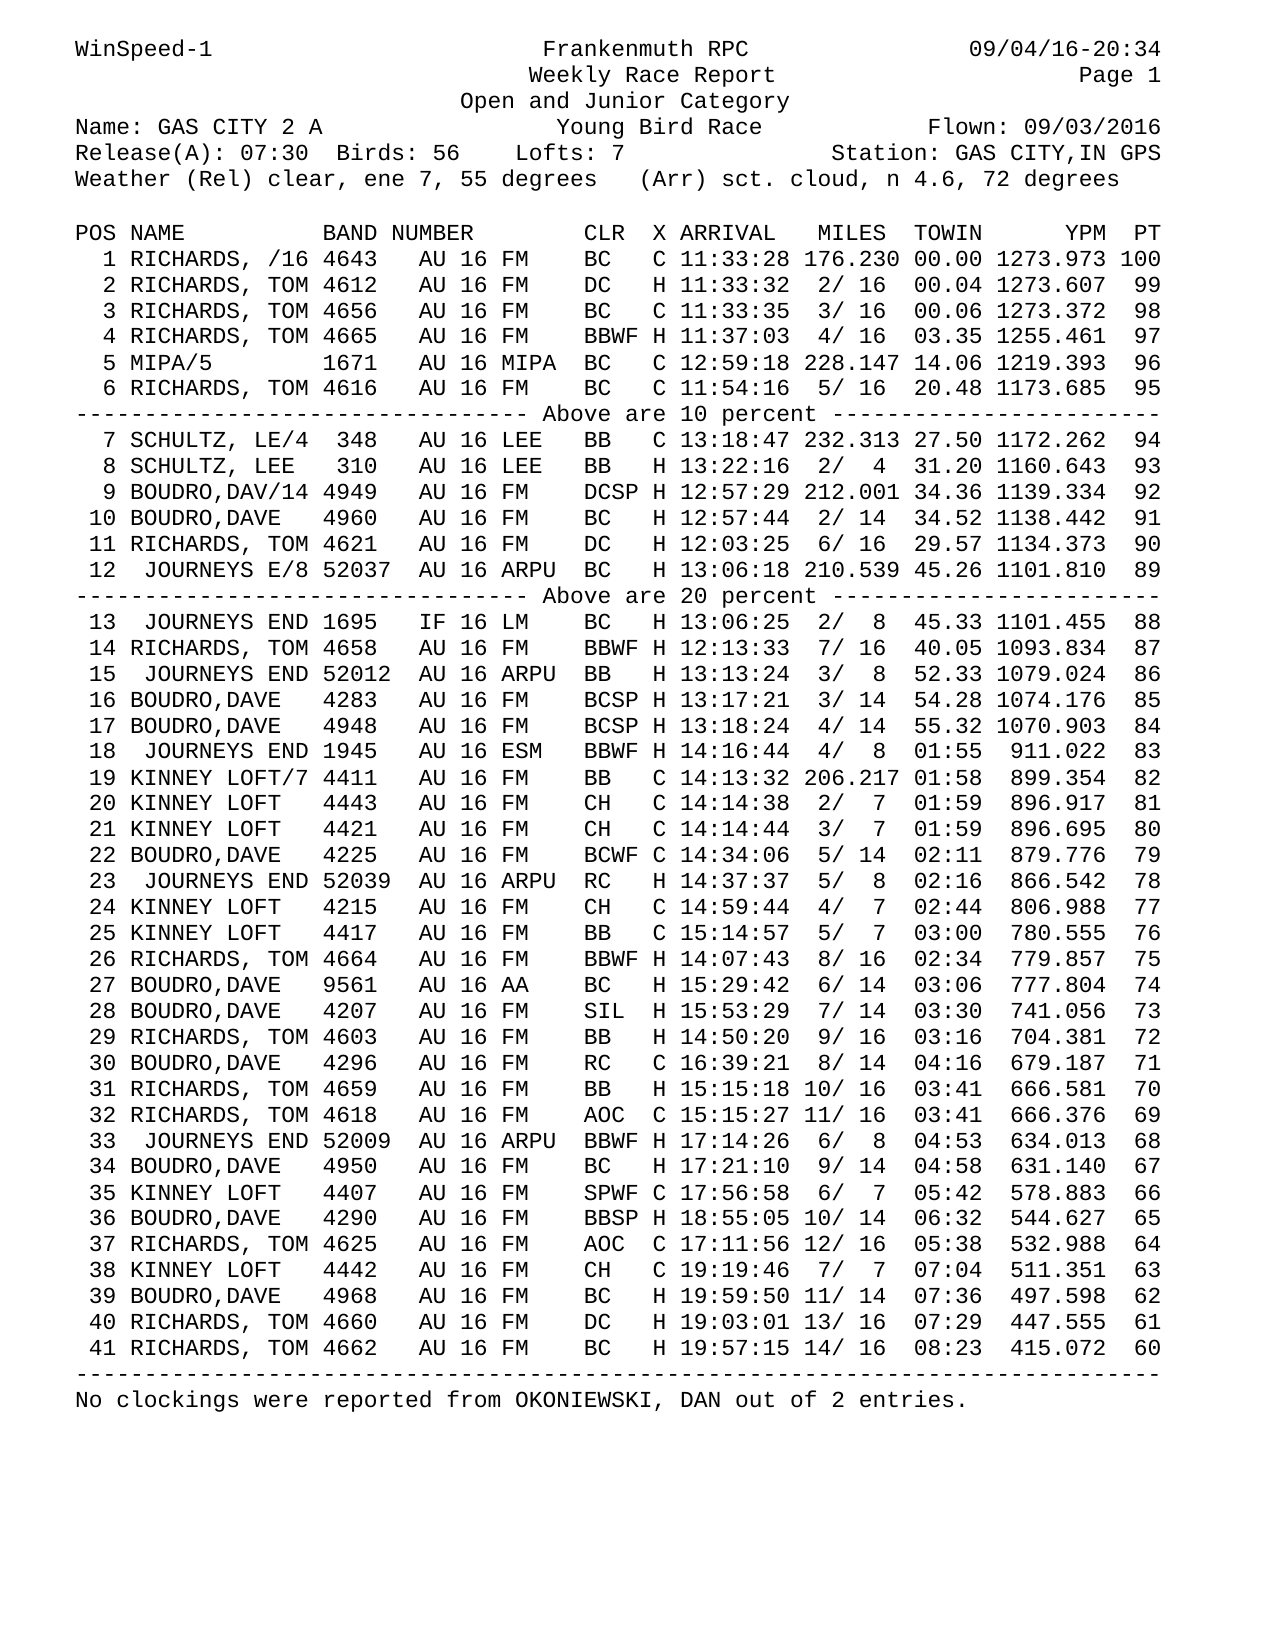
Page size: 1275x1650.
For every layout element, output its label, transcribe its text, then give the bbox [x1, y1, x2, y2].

text --------------------------------- Above are 20 percent ------------------------ [75, 584, 1245, 610]
text 37 RICHARDS, TOM 4625 AU 16 FM AOC C 17:11:56 12/ 16 05:38 532.988 64 [75, 1233, 1245, 1259]
text 12 JOURNEYS E/8 52037 AU 16 ARPU BC H 13:06:18 210.539 45.26 1101.810 89 [75, 558, 1245, 584]
text 30 BOUDRO,DAVE 4296 AU 16 FM RC C 16:39:21 8/ 14 04:16 679.187 71 [75, 1051, 1245, 1077]
text 39 BOUDRO,DAVE 4968 AU 16 FM BC H 19:59:50 11/ 14 07:36 497.598 62 [75, 1284, 1245, 1311]
text 38 KINNEY LOFT 4442 AU 16 FM CH C 19:19:46 7/ 7 07:04 511.351 63 [75, 1259, 1245, 1284]
text 41 RICHARDS, TOM 4662 AU 16 FM BC H 19:57:15 14/ 16 08:23 415.072 60 [75, 1336, 1245, 1362]
text WinSpeed-1 Frankenmuth RPC 09/04/16-20:34 [75, 37, 1245, 63]
text 35 KINNEY LOFT 4407 AU 16 FM SPWF C 17:56:58 6/ 7 05:42 578.883 66 [75, 1181, 1245, 1207]
text 7 SCHULTZ, LE/4 348 AU 16 LEE BB C 13:18:47 232.313 27.50 1172.262 94 [75, 429, 1245, 454]
text 20 KINNEY LOFT 4443 AU 16 FM CH C 14:14:38 2/ 7 01:59 896.917 81 [75, 792, 1245, 818]
text ------------------------------------------------------------------------------- [75, 1362, 1245, 1388]
text 19 KINNEY LOFT/7 4411 AU 16 FM BB C 14:13:32 206.217 01:58 899.354 82 [75, 766, 1245, 792]
text 8 SCHULTZ, LEE 310 AU 16 LEE BB H 13:22:16 2/ 4 31.20 1160.643 93 [75, 454, 1245, 481]
text 22 BOUDRO,DAVE 4225 AU 16 FM BCWF C 14:34:06 5/ 14 02:11 879.776 79 [75, 844, 1245, 869]
text 25 KINNEY LOFT 4417 AU 16 FM BB C 15:14:57 5/ 7 03:00 780.555 76 [75, 921, 1245, 947]
text 5 MIPA/5 1671 AU 16 MIPA BC C 12:59:18 228.147 14.06 1219.393 96 [75, 351, 1245, 377]
text 36 BOUDRO,DAVE 4290 AU 16 FM BBSP H 18:55:05 10/ 14 06:32 544.627 65 [75, 1207, 1245, 1233]
text 18 JOURNEYS END 1945 AU 16 ESM BBWF H 14:16:44 4/ 8 01:55 911.022 83 [75, 740, 1245, 766]
text 21 KINNEY LOFT 4421 AU 16 FM CH C 14:14:44 3/ 7 01:59 896.695 80 [75, 818, 1245, 844]
text 11 RICHARDS, TOM 4621 AU 16 FM DC H 12:03:25 6/ 16 29.57 1134.373 90 [75, 532, 1245, 558]
text 26 RICHARDS, TOM 4664 AU 16 FM BBWF H 14:07:43 8/ 16 02:34 779.857 75 [75, 947, 1245, 973]
text 28 BOUDRO,DAVE 4207 AU 16 FM SIL H 15:53:29 7/ 14 03:30 741.056 73 [75, 999, 1245, 1025]
text 23 JOURNEYS END 52039 AU 16 ARPU RC H 14:37:37 5/ 8 02:16 866.542 78 [75, 869, 1245, 896]
text 27 BOUDRO,DAVE 9561 AU 16 AA BC H 15:29:42 6/ 14 03:06 777.804 74 [75, 973, 1245, 999]
text Weather (Rel) clear, ene 7, 55 degrees (Arr) sct. cloud, n 4.6, 72 degrees [75, 167, 1245, 193]
text 32 RICHARDS, TOM 4618 AU 16 FM AOC C 15:15:27 11/ 16 03:41 666.376 69 [75, 1103, 1245, 1129]
text Name: GAS CITY 2 A Young Bird Race Flown: 09/03/2016 [75, 115, 1245, 141]
text 9 BOUDRO,DAV/14 4949 AU 16 FM DCSP H 12:57:29 212.001 34.36 1139.334 92 [75, 481, 1245, 506]
text 13 JOURNEYS END 1695 IF 16 LM BC H 13:06:25 2/ 8 45.33 1101.455 88 [75, 610, 1245, 636]
text 33 JOURNEYS END 52009 AU 16 ARPU BBWF H 17:14:26 6/ 8 04:53 634.013 68 [75, 1129, 1245, 1155]
text 4 RICHARDS, TOM 4665 AU 16 FM BBWF H 11:37:03 4/ 16 03.35 1255.461 97 [75, 325, 1245, 351]
text 29 RICHARDS, TOM 4603 AU 16 FM BB H 14:50:20 9/ 16 03:16 704.381 72 [75, 1025, 1245, 1051]
text 24 KINNEY LOFT 4215 AU 16 FM CH C 14:59:44 4/ 7 02:44 806.988 77 [75, 896, 1245, 921]
text 31 RICHARDS, TOM 4659 AU 16 FM BB H 15:15:18 10/ 16 03:41 666.581 70 [75, 1077, 1245, 1103]
text 40 RICHARDS, TOM 4660 AU 16 FM DC H 19:03:01 13/ 16 07:29 447.555 61 [75, 1311, 1245, 1336]
text POS NAME BAND NUMBER CLR X ARRIVAL MILES TOWIN YPM PT [75, 221, 1245, 247]
text 3 RICHARDS, TOM 4656 AU 16 FM BC C 11:33:35 3/ 16 00.06 1273.372 98 [75, 299, 1245, 325]
text 17 BOUDRO,DAVE 4948 AU 16 FM BCSP H 13:18:24 4/ 14 55.32 1070.903 84 [75, 714, 1245, 740]
text 34 BOUDRO,DAVE 4950 AU 16 FM BC H 17:21:10 9/ 14 04:58 631.140 67 [75, 1155, 1245, 1181]
text --------------------------------- Above are 10 percent ------------------------ [75, 403, 1245, 429]
text 6 RICHARDS, TOM 4616 AU 16 FM BC C 11:54:16 5/ 16 20.48 1173.685 95 [75, 377, 1245, 403]
text No clockings were reported from OKONIEWSKI, DAN out of 2 entries. [75, 1388, 1245, 1414]
text Open and Junior Category [75, 89, 1245, 115]
text 16 BOUDRO,DAVE 4283 AU 16 FM BCSP H 13:17:21 3/ 14 54.28 1074.176 85 [75, 688, 1245, 714]
text 10 BOUDRO,DAVE 4960 AU 16 FM BC H 12:57:44 2/ 14 34.52 1138.442 91 [75, 506, 1245, 532]
text 1 RICHARDS, /16 4643 AU 16 FM BC C 11:33:28 176.230 00.00 1273.973 100 [75, 247, 1245, 273]
text Weekly Race Report Page 1 [75, 63, 1245, 89]
text Release(A): 07:30 Birds: 56 Lofts: 7 Station: GAS CITY,IN GPS [75, 141, 1245, 167]
text 14 RICHARDS, TOM 4658 AU 16 FM BBWF H 12:13:33 7/ 16 40.05 1093.834 87 [75, 636, 1245, 662]
text 15 JOURNEYS END 52012 AU 16 ARPU BB H 13:13:24 3/ 8 52.33 1079.024 86 [75, 662, 1245, 688]
text 2 RICHARDS, TOM 4612 AU 16 FM DC H 11:33:32 2/ 16 00.04 1273.607 99 [75, 273, 1245, 299]
